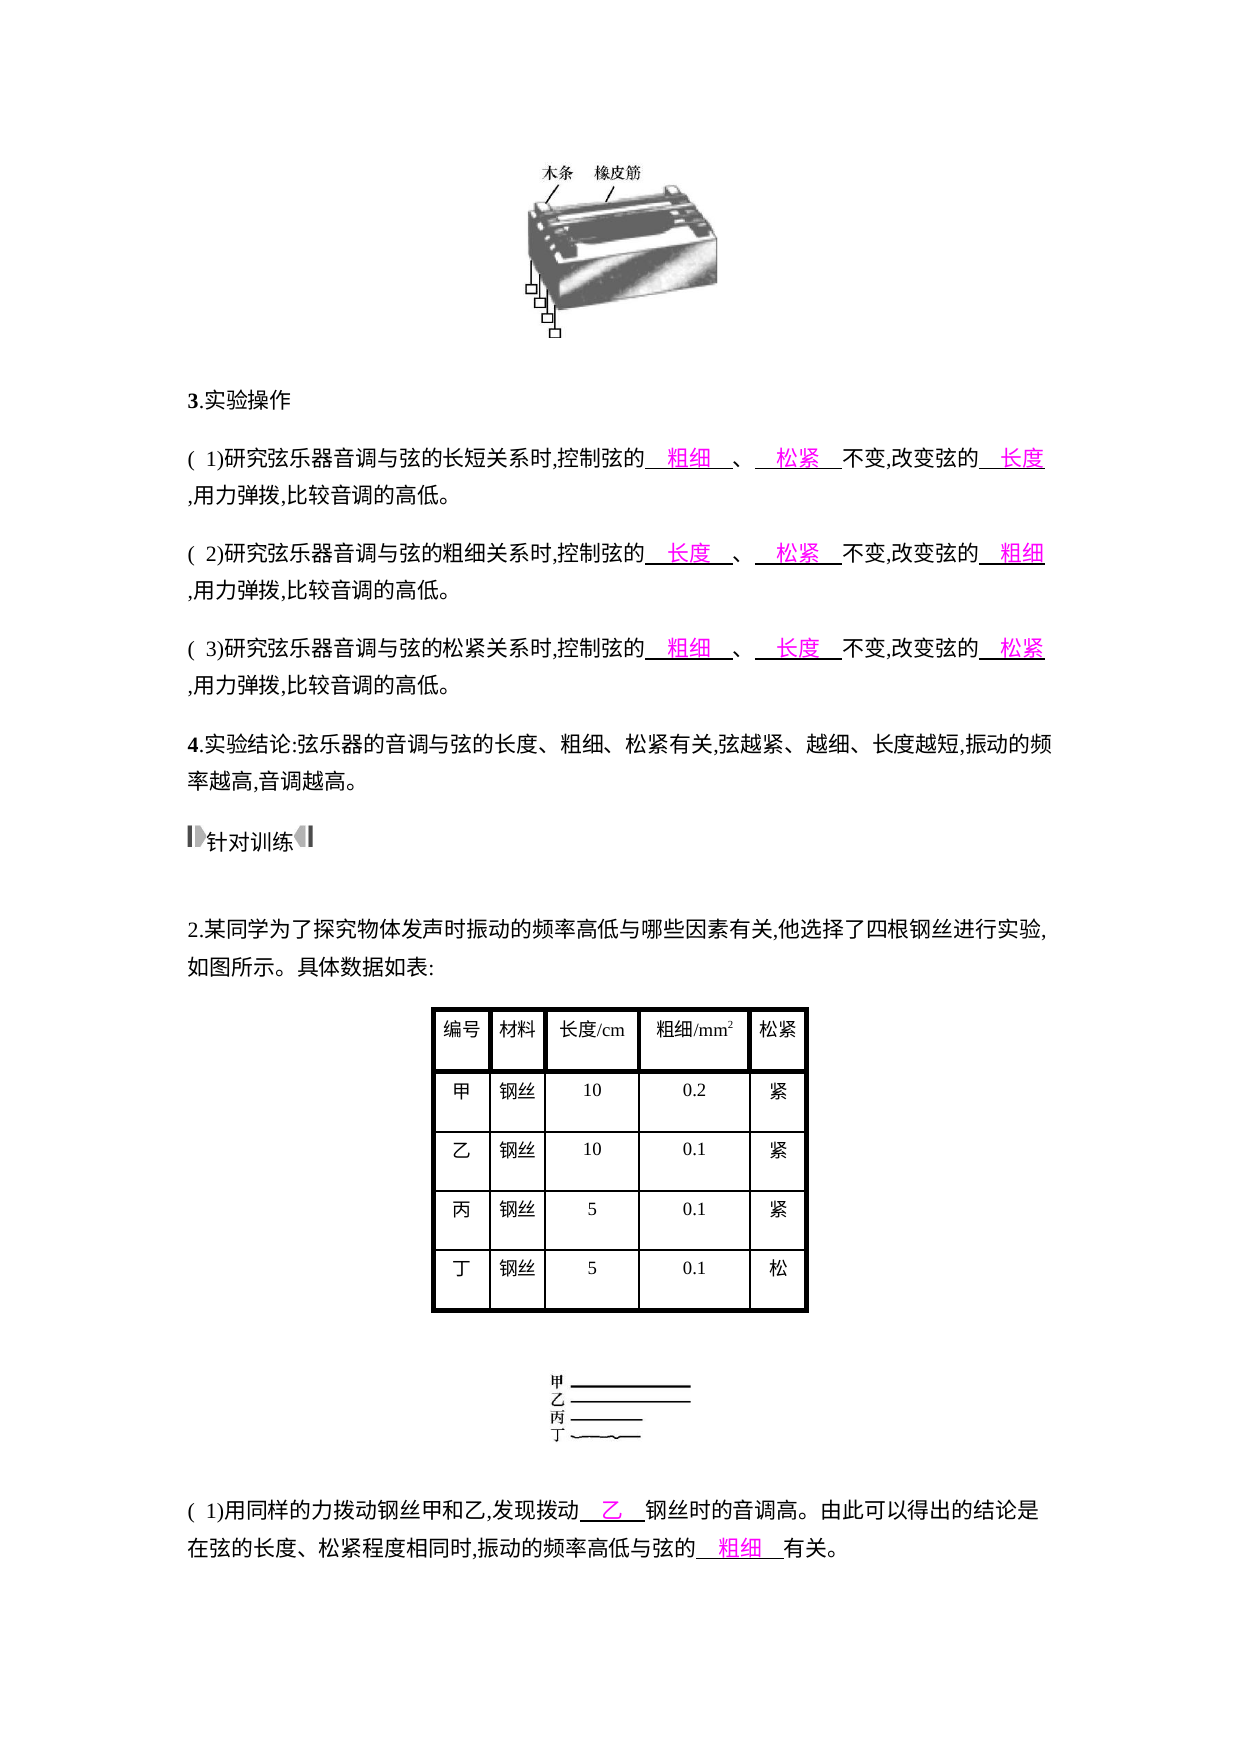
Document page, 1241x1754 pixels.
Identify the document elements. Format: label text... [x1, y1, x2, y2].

table_cell 紧 [751, 1192, 804, 1249]
text ( 3)研究弦乐器音调与弦的松紧关系时,控制弦的 粗细 、 长度 不变,改变弦的 松紧 ,用力弹拨,比较音调的高低。 [187, 631, 1053, 701]
table_cell 乙 [436, 1133, 489, 1190]
picture [522, 162, 718, 338]
text ( 2)研究弦乐器音调与弦的粗细关系时,控制弦的 长度 、 松紧 不变,改变弦的 粗细 ,用力弹拨,比较音调的高低。 [187, 536, 1053, 605]
table_cell 5 [546, 1251, 638, 1308]
table_cell 0.1 [640, 1192, 749, 1249]
table_cell 10 [546, 1133, 638, 1190]
text 4.实验结论:弦乐器的音调与弦的长度、粗细、松紧有关,弦越紧、越细、长度越短,振动的频率越高,音调越高。 [187, 726, 1053, 796]
table_header 材料 [493, 1012, 543, 1069]
table_cell 甲 [436, 1074, 489, 1131]
table_cell 松 [751, 1251, 804, 1308]
table_cell 钢丝 [491, 1251, 544, 1308]
table_cell 5 [546, 1192, 638, 1249]
text 2.某同学为了探究物体发声时振动的频率高低与哪些因素有关,他选择了四根钢丝进行实验,如图所示。具体数据如表: [187, 912, 1053, 982]
picture [549, 1370, 691, 1444]
picture [187, 821, 207, 851]
table_cell 紧 [751, 1133, 804, 1190]
picture [293, 821, 313, 851]
table_cell 紧 [751, 1074, 804, 1131]
table_header 松紧 [752, 1012, 804, 1069]
text 3.实验操作 [187, 382, 1053, 415]
table_cell 钢丝 [491, 1074, 544, 1131]
table_header 长度/cm [548, 1012, 637, 1069]
table_cell 钢丝 [491, 1192, 544, 1249]
table_cell 0.1 [640, 1133, 749, 1190]
table_cell 0.2 [640, 1074, 749, 1131]
table_cell 钢丝 [491, 1133, 544, 1190]
table_header 编号 [436, 1012, 488, 1069]
table_header 粗细/mm2 [641, 1012, 747, 1069]
table_cell 丙 [436, 1192, 489, 1249]
text ( 1)用同样的力拨动钢丝甲和乙,发现拨动 乙 钢丝时的音调高。由此可以得出的结论是在弦的长度、松紧程度相同时,振动的频率高低与弦的 粗细 有关。 [187, 1493, 1053, 1563]
text 针对训练 [187, 821, 1053, 886]
table_cell 10 [546, 1074, 638, 1131]
text ( 1)研究弦乐器音调与弦的长短关系时,控制弦的 粗细 、 松紧 不变,改变弦的 长度 ,用力弹拨,比较音调的高低。 [187, 440, 1053, 510]
table_cell 0.1 [640, 1251, 749, 1308]
table_cell 丁 [436, 1251, 489, 1308]
